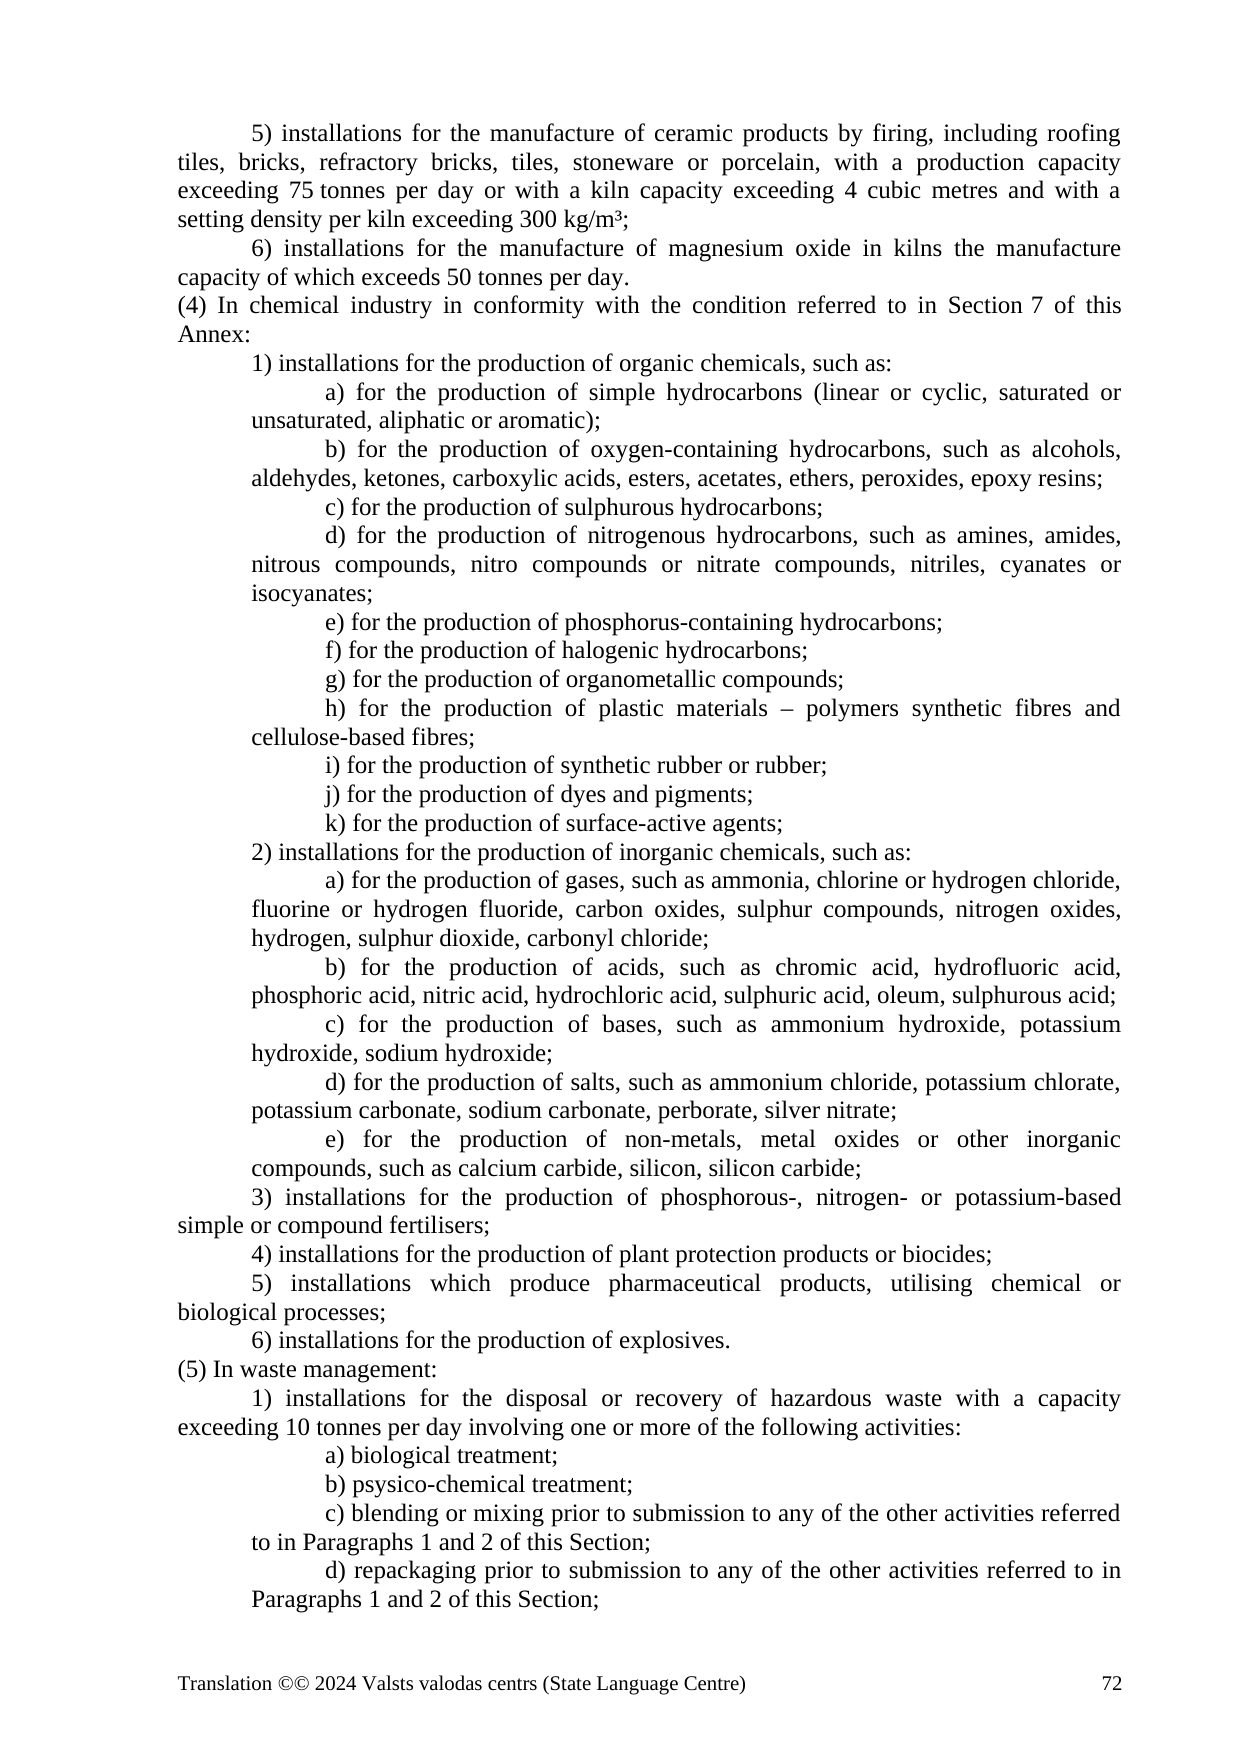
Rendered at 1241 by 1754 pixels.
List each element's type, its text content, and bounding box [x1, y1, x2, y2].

text c) blending or mixing prior to submission to any of the other activities referred to in Paragraphs 1 and 2 of this Section; [251, 1498, 1122, 1556]
text 3) installations for the production of phosphorous-, nitrogen- or potassium-based simple or compound fertilisers; [177, 1182, 1122, 1239]
text i) for the production of synthetic rubber or rubber; [251, 751, 1122, 779]
text 1) installations for the disposal or recovery of hazardous waste with a capacity exceeding 10 tonnes per day involving one or more of the following activities: [177, 1383, 1122, 1441]
text (4) In chemical industry in conformity with the condition referred to in Section 7 of this Annex: [177, 291, 1122, 348]
text 6) installations for the manufacture of magnesium oxide in kilns the manufacture capacity of which exceeds 50 tonnes per day. [177, 233, 1122, 291]
text a) biological treatment; [251, 1441, 1122, 1469]
text 5) installations for the manufacture of ceramic products by firing, including roofing tiles, bricks, refractory bricks, tiles, stoneware or porcelain, with a production capacity exceeding 75 tonnes per day or with a kiln capacity exceeding 4 cubic metres and with a setting density per kiln exceeding 300 kg/m³; [177, 118, 1122, 233]
text c) for the production of bases, such as ammonium hydroxide, potassium hydroxide, sodium hydroxide; [251, 1009, 1122, 1067]
text a) for the production of gases, such as ammonia, chlorine or hydrogen chloride, fluorine or hydrogen fluoride, carbon oxides, sulphur compounds, nitrogen oxides, hydrogen, sulphur dioxide, carbonyl chloride; [251, 866, 1122, 952]
text c) for the production of sulphurous hydrocarbons; [251, 492, 1122, 521]
text j) for the production of dyes and pigments; [251, 779, 1122, 808]
text a) for the production of simple hydrocarbons (linear or cyclic, saturated or unsaturated, aliphatic or aromatic); [251, 377, 1122, 434]
text e) for the production of phosphorus-containing hydrocarbons; [251, 607, 1122, 636]
text b) for the production of oxygen-containing hydrocarbons, such as alcohols, aldehydes, ketones, carboxylic acids, esters, acetates, ethers, peroxides, epoxy resins; [251, 434, 1122, 492]
text 1) installations for the production of organic chemicals, such as: [177, 348, 1122, 377]
text f) for the production of halogenic hydrocarbons; [251, 636, 1122, 664]
text b) for the production of acids, such as chromic acid, hydrofluoric acid, phosphoric acid, nitric acid, hydrochloric acid, sulphuric acid, oleum, sulphurous acid; [251, 952, 1122, 1009]
text 5) installations which produce pharmaceutical products, utilising chemical or biological processes; [177, 1268, 1122, 1326]
text k) for the production of surface-active agents; [251, 808, 1122, 837]
text (5) In waste management: [177, 1354, 1122, 1383]
text 2) installations for the production of inorganic chemicals, such as: [177, 837, 1122, 866]
text e) for the production of non-metals, metal oxides or other inorganic compounds, such as calcium carbide, silicon, silicon carbide; [251, 1124, 1122, 1182]
text h) for the production of plastic materials – polymers synthetic fibres and cellulose-based fibres; [251, 693, 1122, 751]
text d) for the production of nitrogenous hydrocarbons, such as amines, amides, nitrous compounds, nitro compounds or nitrate compounds, nitriles, cyanates or isocyanates; [251, 521, 1122, 607]
text 4) installations for the production of plant protection products or biocides; [177, 1239, 1122, 1268]
text b) psysico-chemical treatment; [251, 1469, 1122, 1498]
text g) for the production of organometallic compounds; [251, 664, 1122, 693]
text d) repackaging prior to submission to any of the other activities referred to in Paragraphs 1 and 2 of this Section; [251, 1556, 1122, 1613]
text d) for the production of salts, such as ammonium chloride, potassium chlorate, potassium carbonate, sodium carbonate, perborate, silver nitrate; [251, 1067, 1122, 1124]
text 6) installations for the production of explosives. [177, 1326, 1122, 1354]
